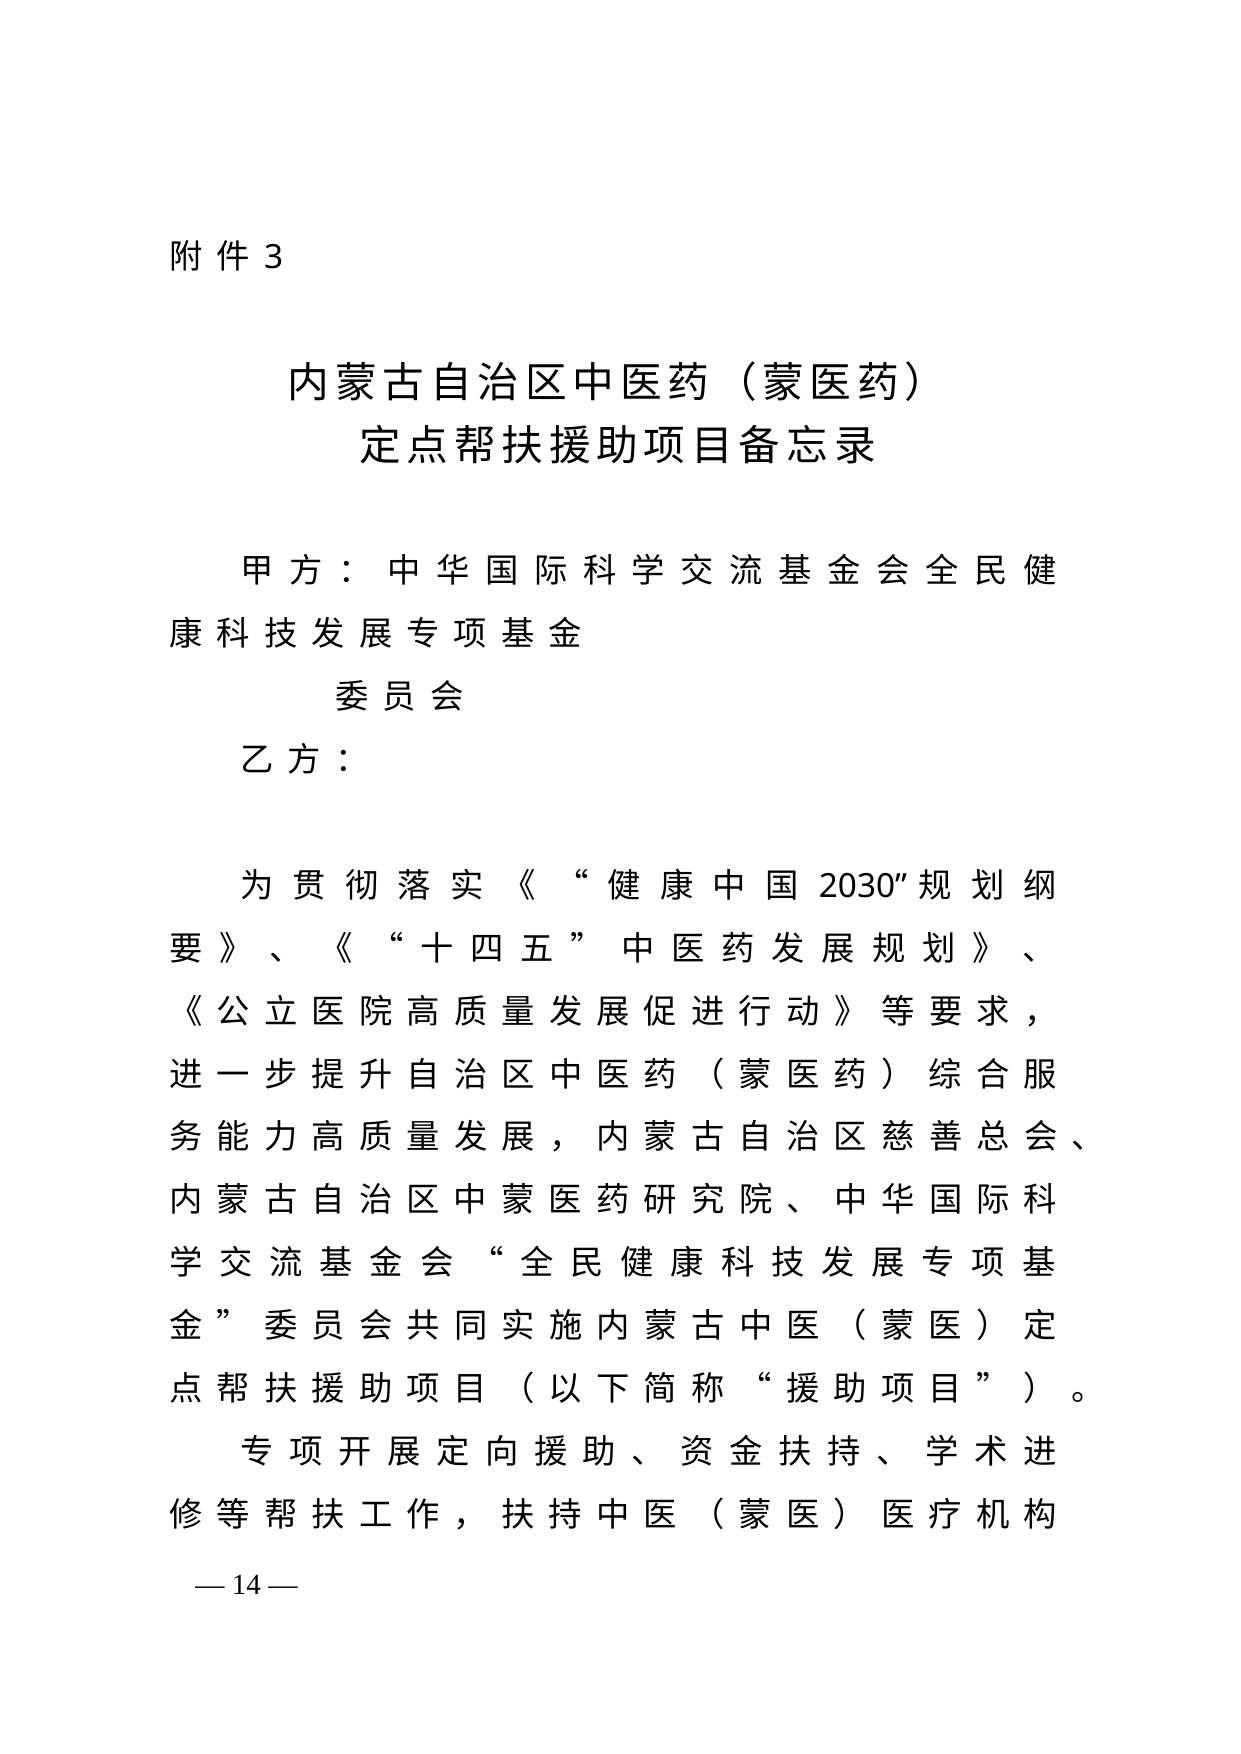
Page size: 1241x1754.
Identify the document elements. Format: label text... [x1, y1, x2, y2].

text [169, 1418, 1071, 1543]
text 内蒙古自治区中医药（蒙医药） [169, 348, 1071, 411]
text 委员会 [169, 663, 1071, 726]
text 附件3 [169, 222, 1009, 285]
text 甲方：中华国际科学交流基金会全民健康科技发展专项基金 [169, 537, 1071, 663]
text 定点帮扶援助项目备忘录 [169, 411, 1071, 474]
text 为贯彻落实《“健康中国2030”规划纲要》、《“十四五”中医药发展规划》、《公立医院高质量发展促进行动》等要求，进一步提升自治区中医药（蒙医药）综合服务能力高质量发展，内蒙古自治区慈善总会、内蒙古自治区中蒙医药研究院、中华国际科学交流基金会“全民健康科技发展专项基金”委员会共同实施内蒙古中医（蒙医）定点帮扶援助项目（以下简称“援助项目”）。 [169, 851, 1071, 1418]
text 乙方： [169, 726, 1071, 788]
